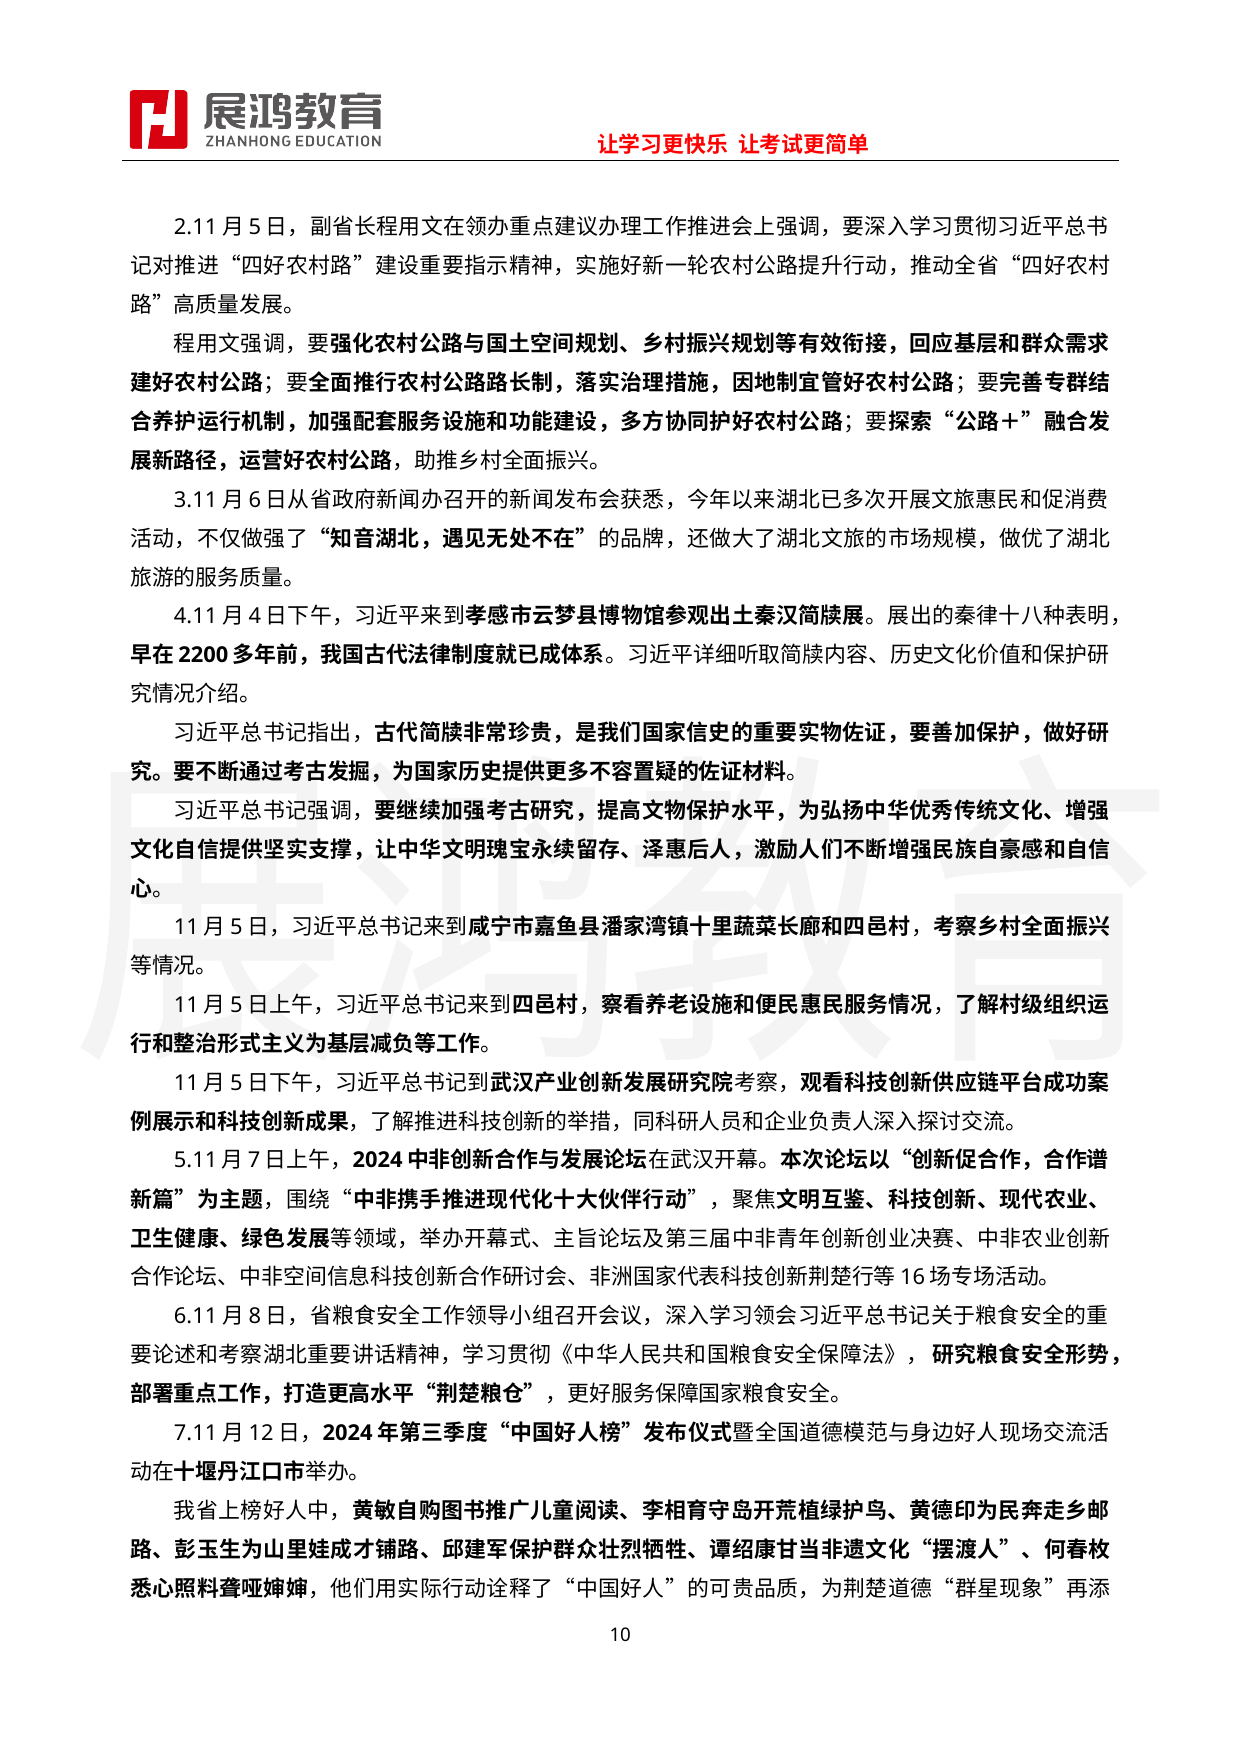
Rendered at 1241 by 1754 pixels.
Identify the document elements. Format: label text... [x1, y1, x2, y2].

text 11月5日下午，习近平总书记到武汉产业创新发展研究院考察，观看科技创新供应链平台成功案例展示和科技创新成果，了解推进科技创新的举措，同科研人员和企业负责人深入探讨交流。 [130, 1064, 1110, 1136]
text 4.11月4日下午，习近平来到孝感市云梦县博物馆参观出土秦汉简牍展。展出的秦律十八种表明，早在2200多年前，我国古代法律制度就已成体系。习近平详细听取简牍内容、历史文化价值和保护研究情况介绍。 [130, 598, 1110, 708]
picture [129, 90, 382, 149]
text 习近平总书记强调，要继续加强考古研究，提高文物保护水平，为弘扬中华优秀传统文化、增强文化自信提供坚实支撑，让中华文明瑰宝永续留存、泽惠后人，激励人们不断增强民族自豪感和自信心。 [130, 792, 1110, 903]
text 11月5日上午，习近平总书记来到四邑村，察看养老设施和便民惠民服务情况，了解村级组织运行和整治形式主义为基层减负等工作。 [130, 987, 1110, 1058]
text 11月5日，习近平总书记来到咸宁市嘉鱼县潘家湾镇十里蔬菜长廊和四邑村，考察乡村全面振兴等情况。 [130, 909, 1110, 981]
text 5.11月7日上午，2024中非创新合作与发展论坛在武汉开幕。本次论坛以“创新促合作，合作谱新篇”为主题，围绕“中非携手推进现代化十大伙伴行动”，聚焦文明互鉴、科技创新、现代农业、卫生健康、绿色发展等领域，举办开幕式、主旨论坛及第三届中非青年创新创业决赛、中非农业创新合作论坛、中非空间信息科技创新合作研讨会、非洲国家代表科技创新荆楚行等16场专场活动。 [130, 1142, 1110, 1292]
text 2.11月5日，副省长程用文在领办重点建议办理工作推进会上强调，要深入学习贯彻习近平总书记对推进“四好农村路”建设重要指示精神，实施好新一轮农村公路提升行动，推动全省“四好农村路”高质量发展。 [130, 209, 1110, 319]
text 习近平总书记指出，古代简牍非常珍贵，是我们国家信史的重要实物佐证，要善加保护，做好研究。要不断通过考古发掘，为国家历史提供更多不容置疑的佐证材料。 [130, 715, 1110, 786]
text 程用文强调，要强化农村公路与国土空间规划、乡村振兴规划等有效衔接，回应基层和群众需求建好农村公路；要全面推行农村公路路长制，落实治理措施，因地制宜管好农村公路；要完善专群结合养护运行机制，加强配套服务设施和功能建设，多方协同护好农村公路；要探索“公路＋”融合发展新路径，运营好农村公路，助推乡村全面振兴。 [130, 326, 1110, 475]
text 3.11月6日从省政府新闻办召开的新闻发布会获悉，今年以来湖北已多次开展文旅惠民和促消费活动，不仅做强了“知音湖北，遇见无处不在”的品牌，还做大了湖北文旅的市场规模，做优了湖北旅游的服务质量。 [130, 481, 1110, 592]
text 6.11月8日，省粮食安全工作领导小组召开会议，深入学习领会习近平总书记关于粮食安全的重要论述和考察湖北重要讲话精神，学习贯彻《中华人民共和国粮食安全保障法》，研究粮食安全形势，部署重点工作，打造更高水平“荆楚粮仓”，更好服务保障国家粮食安全。 [130, 1298, 1110, 1408]
text 7.11月12日，2024年第三季度“中国好人榜”发布仪式暨全国道德模范与身边好人现场交流活动在十堰丹江口市举办。 [130, 1414, 1110, 1486]
text 我省上榜好人中，黄敏自购图书推广儿童阅读、李相育守岛开荒植绿护鸟、黄德印为民奔走乡邮路、彭玉生为山里娃成才铺路、邱建军保护群众壮烈牺牲、谭绍康甘当非遗文化“摆渡人”、何春枚悉心照料聋哑婶婶，他们用实际行动诠释了“中国好人”的可贵品质，为荆楚道德“群星现象”再添璀璨一笔。 [130, 1492, 1110, 1603]
